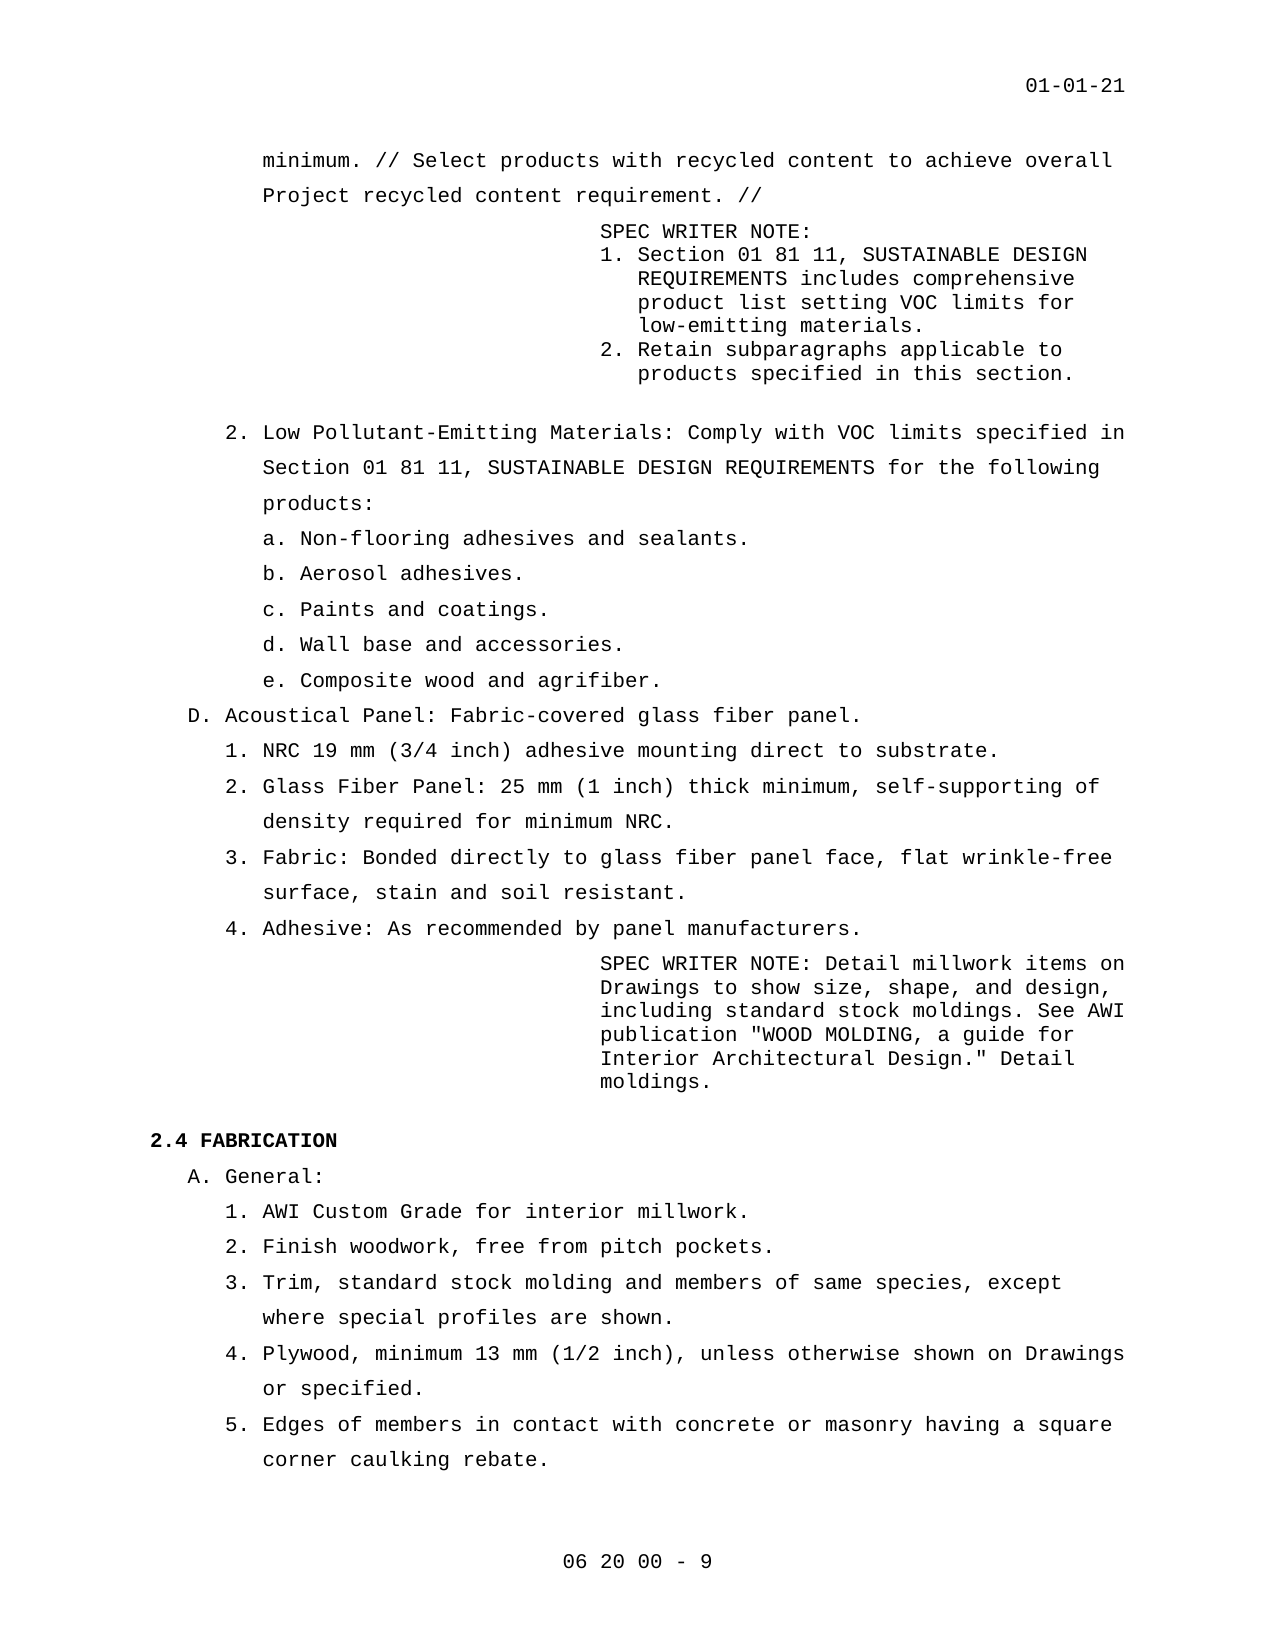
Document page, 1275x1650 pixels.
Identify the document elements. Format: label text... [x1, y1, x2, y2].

text FABRICATION [150, 1130, 1125, 1154]
text Composite wood and agrifiber. [262, 670, 1125, 693]
text Aerosol adhesives. [262, 563, 1125, 587]
text AWI Custom Grade for interior millwork. [225, 1201, 1125, 1225]
text 2. Retain subparagraphs applicable to products specified in this section. [600, 339, 1125, 386]
text Plywood, minimum 13 mm (1/2 inch), unless otherwise shown on Drawings or specified. [225, 1343, 1125, 1402]
text Glass Fiber Panel: 25 mm (1 inch) thick minimum, self-supporting of density required for minimum NRC. [225, 776, 1125, 835]
text SPEC WRITER NOTE: Detail millwork items on Drawings to show size, shape, and design, including standard stock moldings. See AWI publication "WOOD MOLDING, a guide for Interior Architectural Design." Detail moldings. [600, 953, 1125, 1095]
text Acoustical Panel: Fabric-covered glass fiber panel. [187, 705, 1125, 729]
text Non-flooring adhesives and sealants. [262, 528, 1125, 552]
text Adhesive: As recommended by panel manufacturers. [225, 918, 1125, 941]
text 1. Section 01 81 11, SUSTAINABLE DESIGN REQUIREMENTS includes comprehensive product list setting VOC limits for low-emitting materials. [600, 244, 1125, 339]
text Paints and coatings. [262, 599, 1125, 622]
text Finish woodwork, free from pitch pockets. [225, 1237, 1125, 1260]
text General: [187, 1166, 1125, 1189]
text Wall base and accessories. [262, 634, 1125, 658]
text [225, 150, 1125, 209]
text Low Pollutant-Emitting Materials: Comply with VOC limits specified in Section 01 81 11, SUSTAINABLE DESIGN REQUIREMENTS for the following products: [225, 422, 1125, 516]
text SPEC WRITER NOTE: [600, 221, 1125, 244]
text Fabric: Bonded directly to glass fiber panel face, flat wrinkle-free surface, stain and soil resistant. [225, 847, 1125, 906]
text NRC 19 mm (3/4 inch) adhesive mounting direct to substrate. [225, 741, 1125, 764]
text Trim, standard stock molding and members of same species, except where special profiles are shown. [225, 1272, 1125, 1331]
text Edges of members in contact with concrete or masonry having a square corner caulking rebate. [225, 1414, 1125, 1473]
